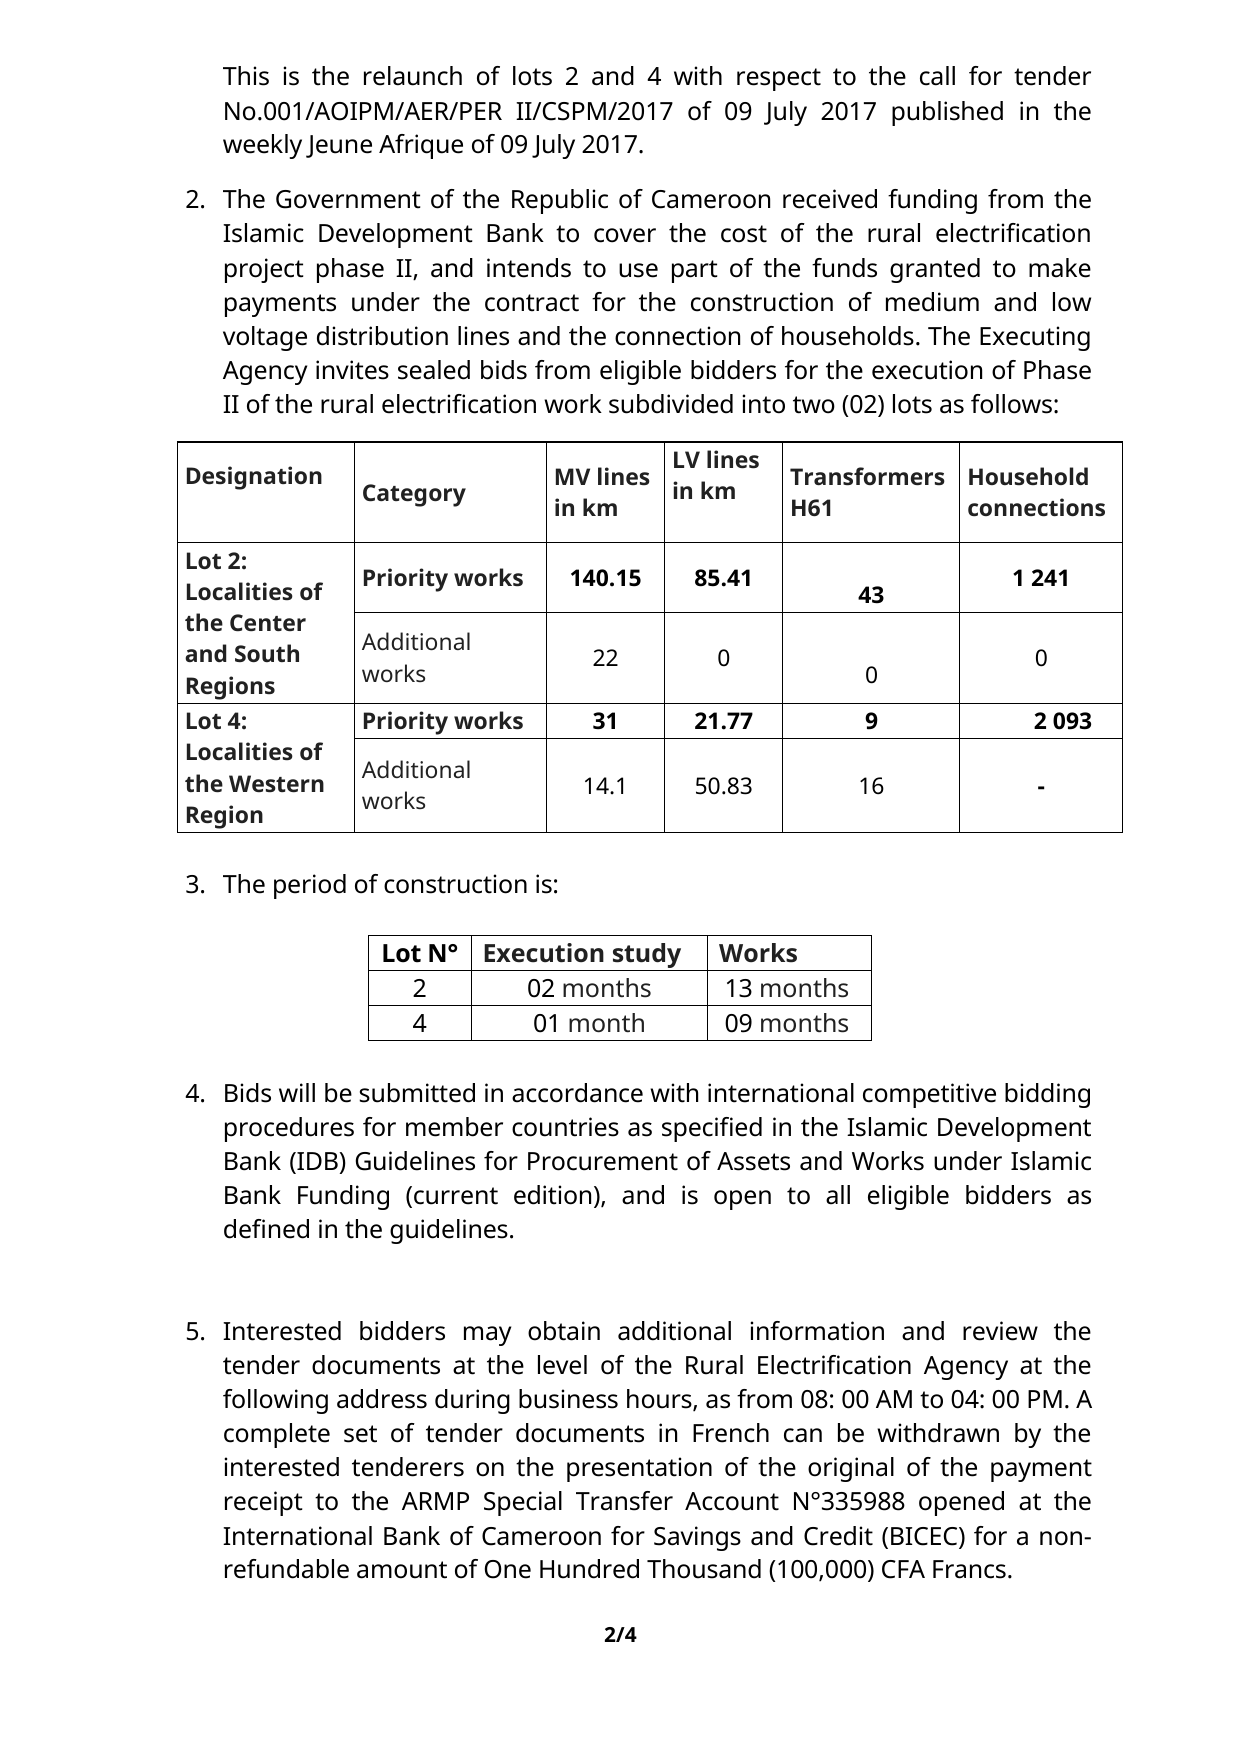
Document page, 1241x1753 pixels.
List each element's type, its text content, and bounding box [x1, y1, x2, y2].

table_header Household connections [960, 443, 1122, 542]
table_cell 21.77 [665, 704, 782, 738]
table_header Category [355, 443, 546, 542]
table_cell 16 [783, 739, 959, 832]
table_cell 22 [547, 613, 664, 702]
list Interested bidders may obtain additional information and review the tender documents at the level of the Rural Electrification Agency at the following address during business hours, as from 08: 00 AM to 04: 00 PM. A complete set of tender documents in French can be withdrawn by the interested tenderers on the presentation of the original of the payment receipt to the ARMP Special Transfer Account N°335988 opened at the International Bank of Cameroon for Savings and Credit (BICEC) for a non-refundable amount of One Hundred Thousand (100,000) CFA Francs. [185, 1314, 1093, 1586]
table_cell 9 [783, 704, 959, 738]
table_cell 4 [369, 1006, 471, 1040]
table_cell 1 241 [960, 543, 1122, 612]
table_cell 2 093 [960, 704, 1122, 738]
list Bids will be submitted in accordance with international competitive bidding procedures for member countries as specified in the Islamic Development Bank (IDB) Guidelines for Procurement of Assets and Works under Islamic Bank Funding (current edition), and is open to all eligible bidders as defined in the guidelines. [185, 1075, 1093, 1246]
table_cell 50.83 [665, 739, 782, 832]
list The Government of the Republic of Cameroon received funding from the Islamic Development Bank to cover the cost of the rural electrification project phase II, and intends to use part of the funds granted to make payments under the contract for the construction of medium and low voltage distribution lines and the connection of households. The Executing Agency invites sealed bids from eligible bidders for the execution of Phase II of the rural electrification work subdivided into two (02) lots as follows: [185, 182, 1093, 421]
table_header LV lines in km [665, 443, 782, 542]
table_header Lot N° [369, 936, 471, 970]
table_cell Additional works [355, 739, 546, 832]
table_cell 2 [369, 971, 471, 1005]
text This is the relaunch of lots 2 and 4 with respect to the call for tender No.001/AOIPM/AER/PER II/CSPM/2017 of 09 July 2017 published in the weekly Jeune Afrique of 09 July 2017. [223, 59, 1093, 161]
table_cell 140.15 [547, 543, 664, 612]
table_header MV lines in km [547, 443, 664, 542]
table_cell 85.41 [665, 543, 782, 612]
table_cell 31 [547, 704, 664, 738]
table_cell 01 month [472, 1006, 707, 1040]
table_cell 0 [783, 613, 959, 702]
table_cell 0 [960, 613, 1122, 702]
table_cell Lot 4: Localities of the Western Region [178, 704, 354, 832]
table_cell 13 months [708, 971, 871, 1005]
table_cell Additional works [355, 613, 546, 702]
table_cell Lot 2: Localities of the Center and South Regions [178, 543, 354, 702]
table_cell - [960, 739, 1122, 832]
table_header Transformers H61 [783, 443, 959, 542]
table_header Designation [178, 443, 354, 542]
table_cell 14.1 [547, 739, 664, 832]
table_cell Priority works [355, 704, 546, 738]
list The period of construction is: [185, 867, 1093, 901]
table_cell 0 [665, 613, 782, 702]
table_cell 43 [783, 543, 959, 612]
table_cell 09 months [708, 1006, 871, 1040]
table_cell Priority works [355, 543, 546, 612]
